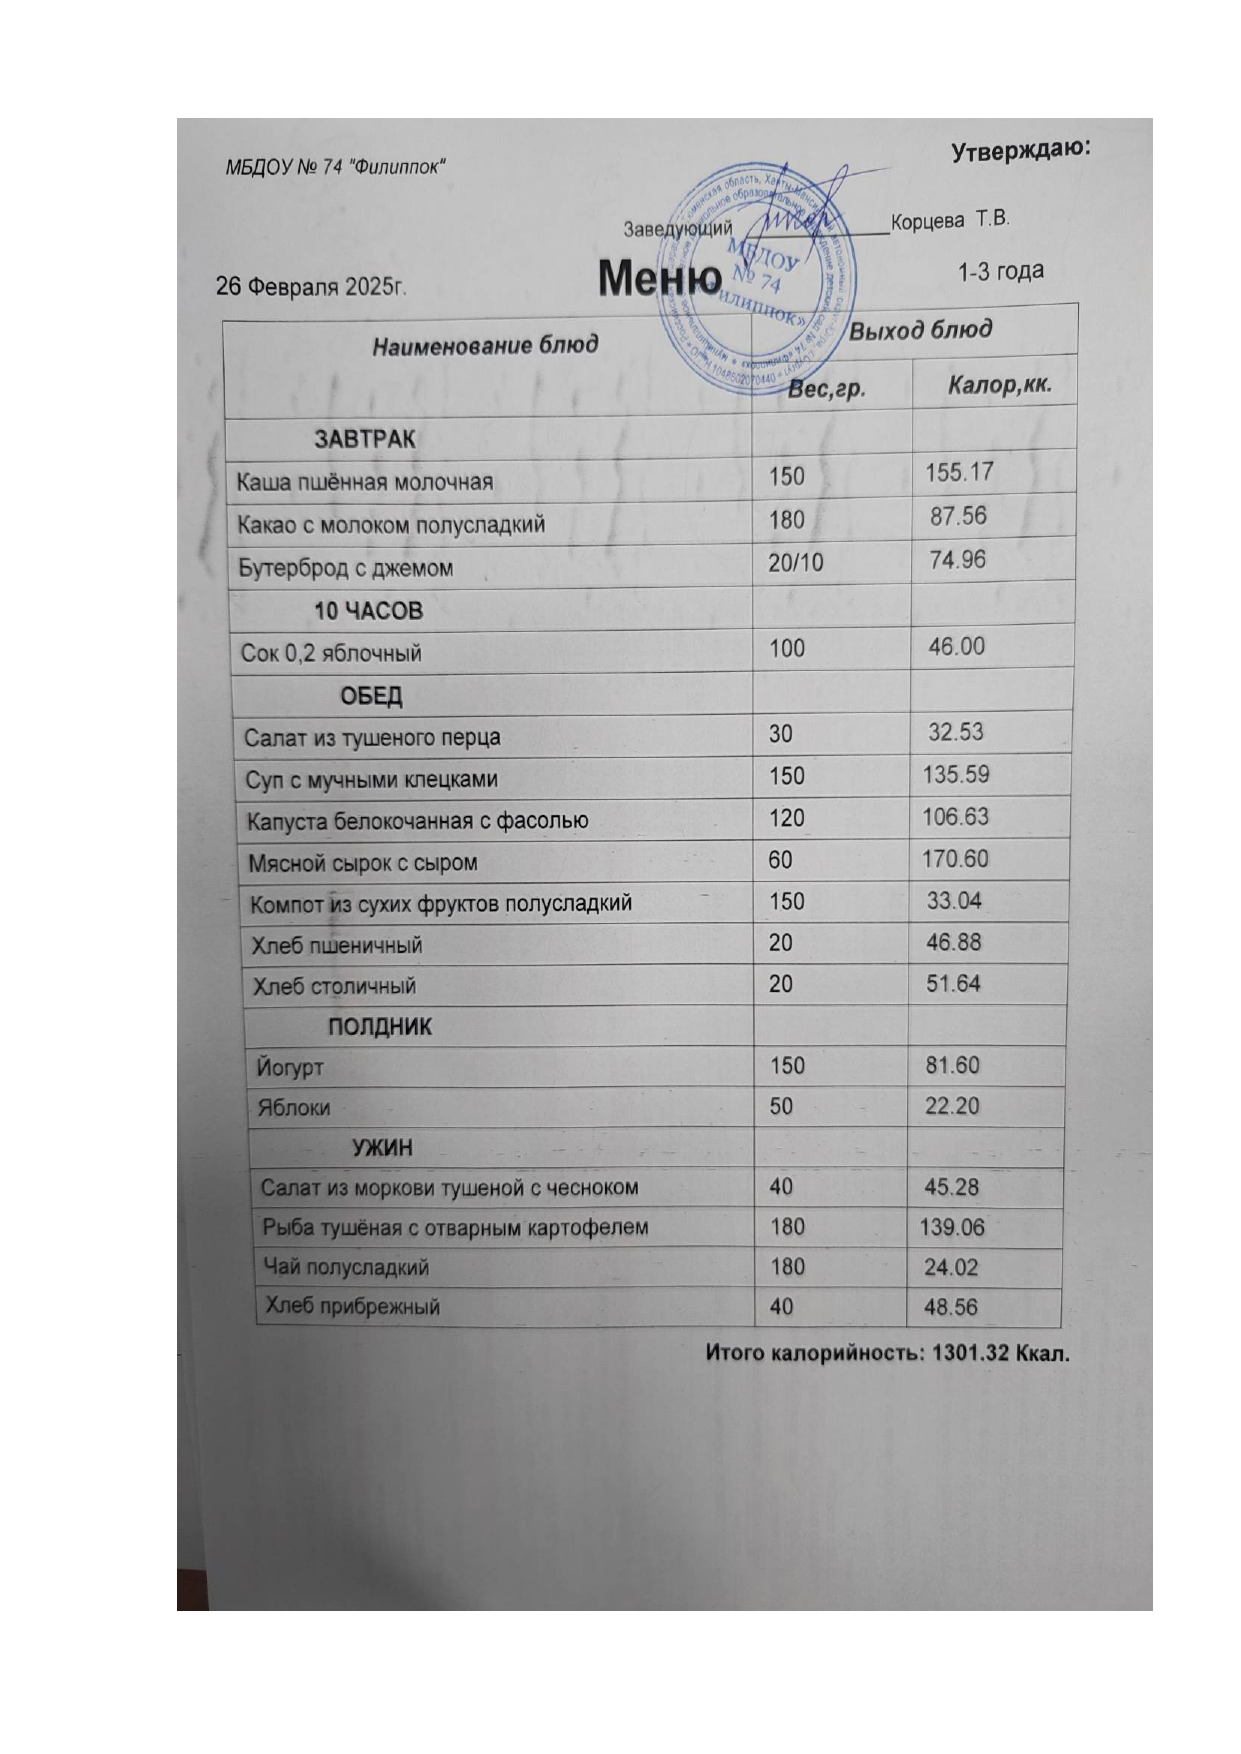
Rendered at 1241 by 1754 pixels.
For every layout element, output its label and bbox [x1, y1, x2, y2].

picture [177, 118, 1153, 1611]
